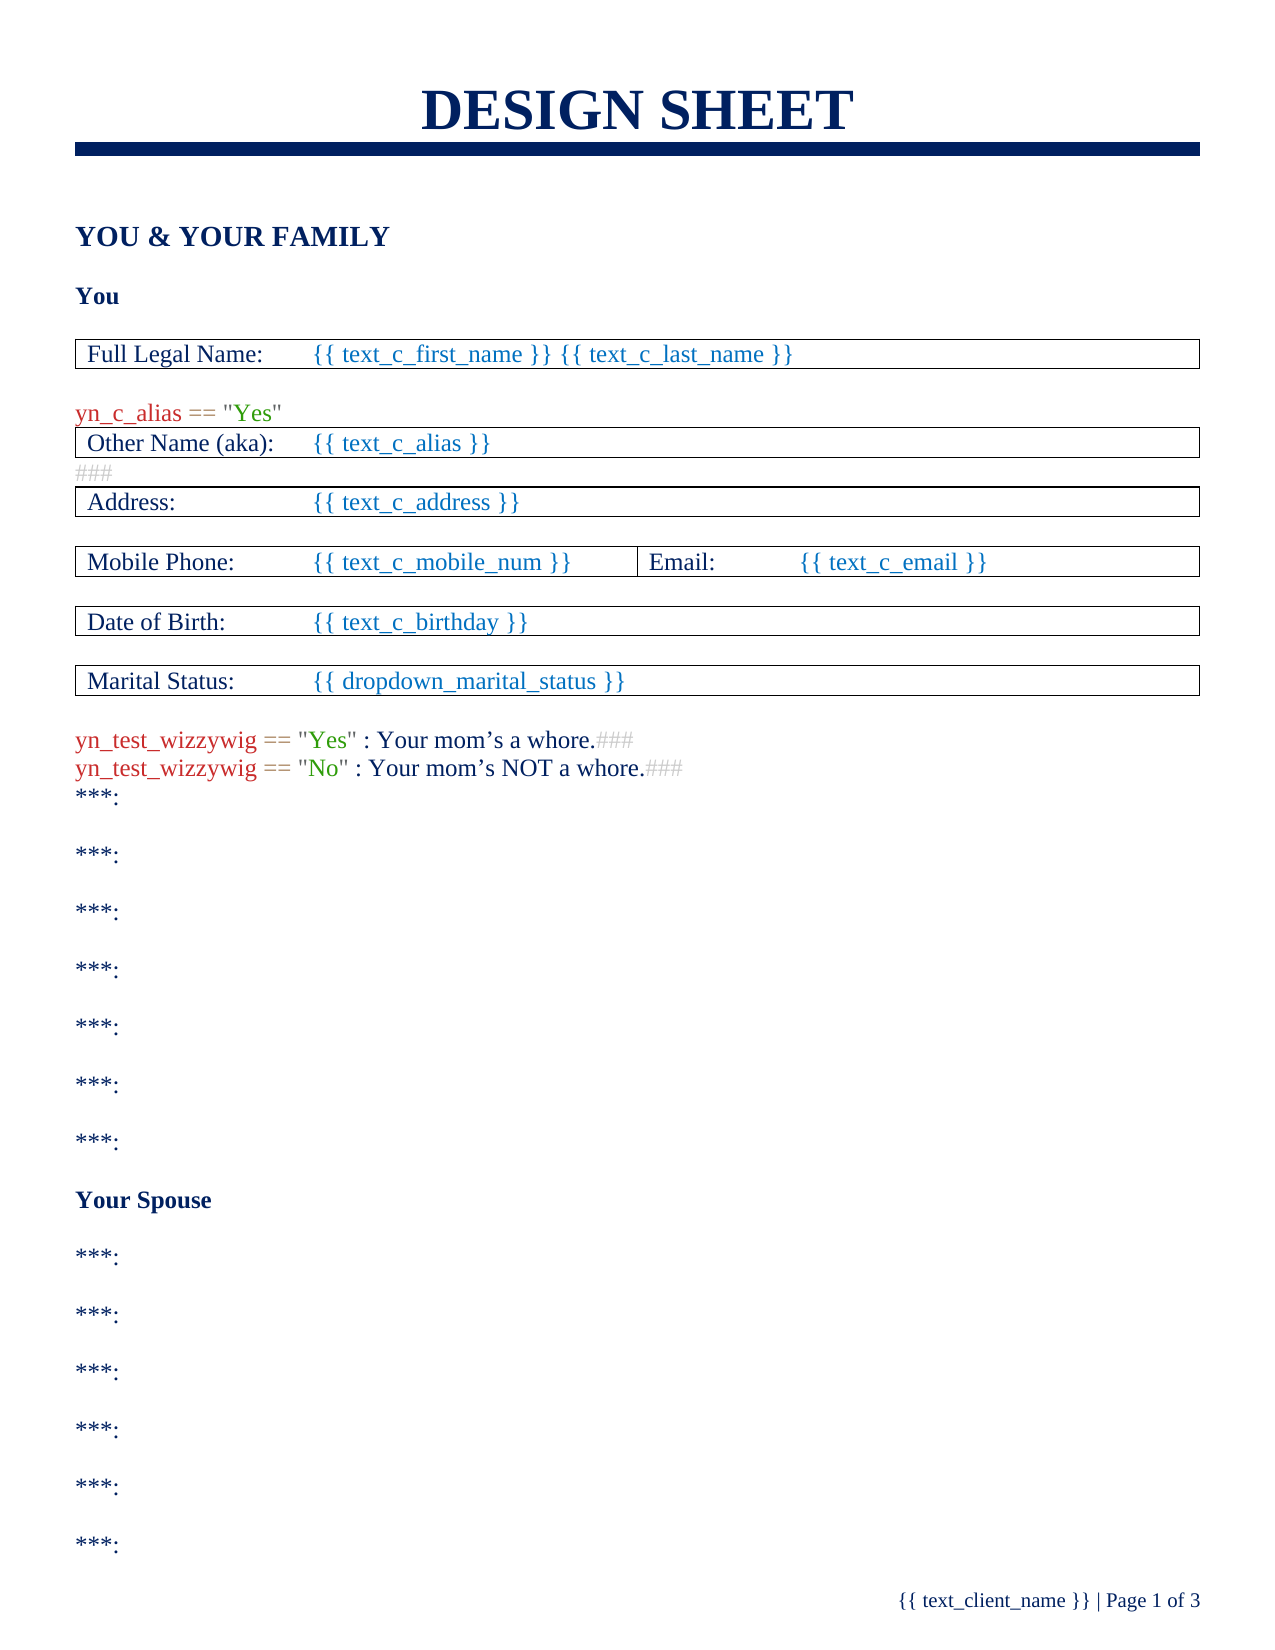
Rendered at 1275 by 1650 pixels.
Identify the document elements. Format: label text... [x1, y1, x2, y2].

text ***: [75, 1530, 1200, 1558]
text ***: [75, 1415, 1200, 1443]
text ***: [75, 1357, 1200, 1386]
table_header Mobile Phone: [76, 547, 637, 576]
text : Your mom’s a whore. [75, 725, 1200, 753]
table_header Email: [638, 547, 1199, 576]
text ***: [75, 897, 1200, 926]
text ***: [75, 1472, 1200, 1501]
text Your Spouse [75, 1185, 1200, 1213]
table_header Other Name (aka): [76, 428, 1199, 457]
text YOU & YOUR FAMILY [75, 219, 1200, 252]
table_header Marital Status: [76, 666, 1199, 695]
table_header Full Legal Name: [76, 340, 1199, 368]
text ***: [75, 840, 1200, 868]
text ***: [75, 1300, 1200, 1328]
text ***: [75, 1242, 1200, 1271]
text ***: [75, 1070, 1200, 1098]
text DESIGN SHEET [75, 75, 1200, 142]
text ***: [75, 955, 1200, 983]
table_header Date of Birth: [76, 607, 1199, 635]
text ***: [75, 1012, 1200, 1041]
table_header Address: [76, 488, 1199, 516]
text ***: [75, 1127, 1200, 1156]
text : Your mom’s NOT a whore. [75, 753, 1200, 782]
text You [75, 281, 1200, 310]
text ***: [75, 782, 1200, 811]
